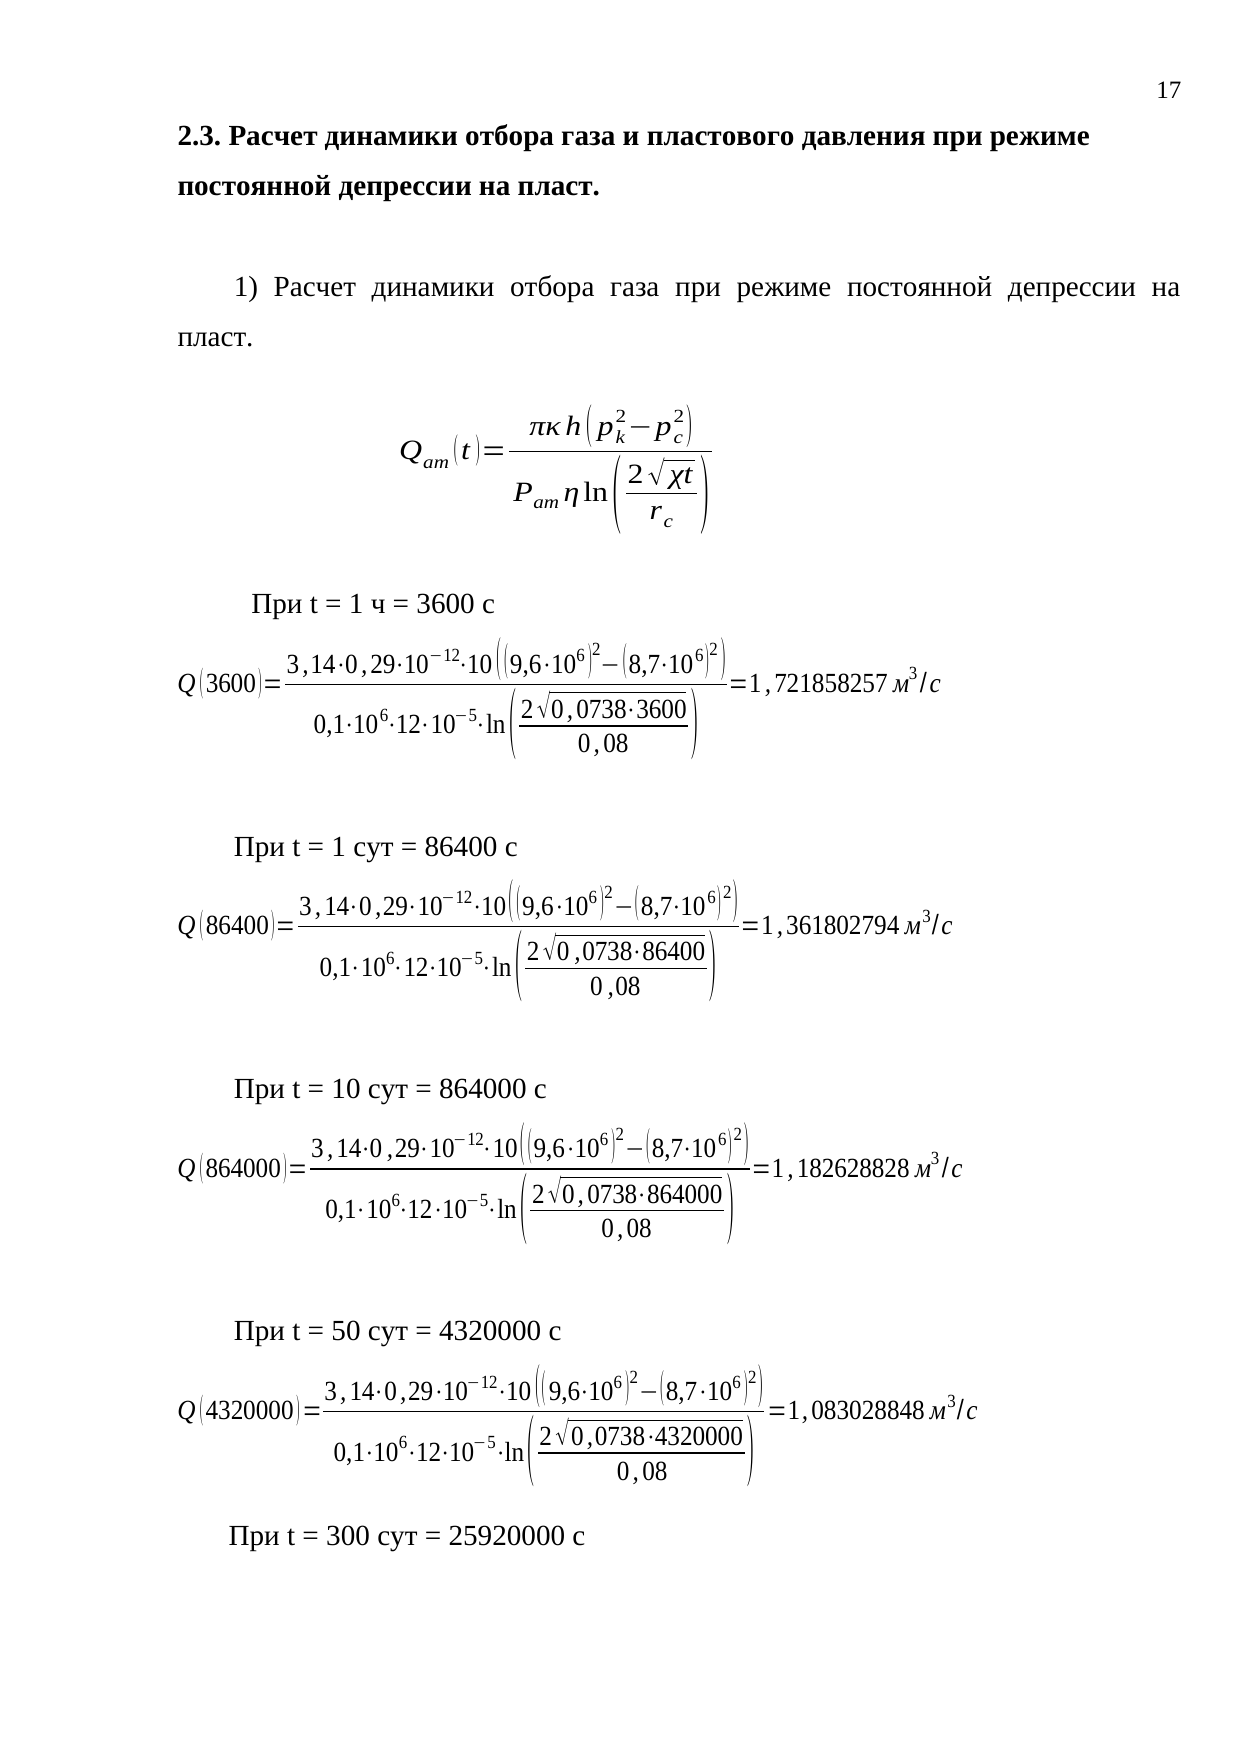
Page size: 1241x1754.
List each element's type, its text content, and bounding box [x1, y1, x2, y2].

text При t = 300 сут = 25920000 с [177, 1518, 1181, 1551]
text 2.3. Расчет динамики отбора газа и пластового давления при режиме постоянной депрессии на пласт. [177, 118, 1181, 202]
text При t = 50 сут = 4320000 с [177, 1313, 1181, 1347]
text При t = 1 ч = 3600 с [177, 586, 1181, 620]
text 1) Расчет динамики отбора газа при режиме постоянной депрессии на пласт. [177, 269, 1181, 353]
text При t = 1 сут = 86400 с [177, 829, 1181, 862]
text При t = 10 сут = 864000 с [177, 1071, 1181, 1105]
